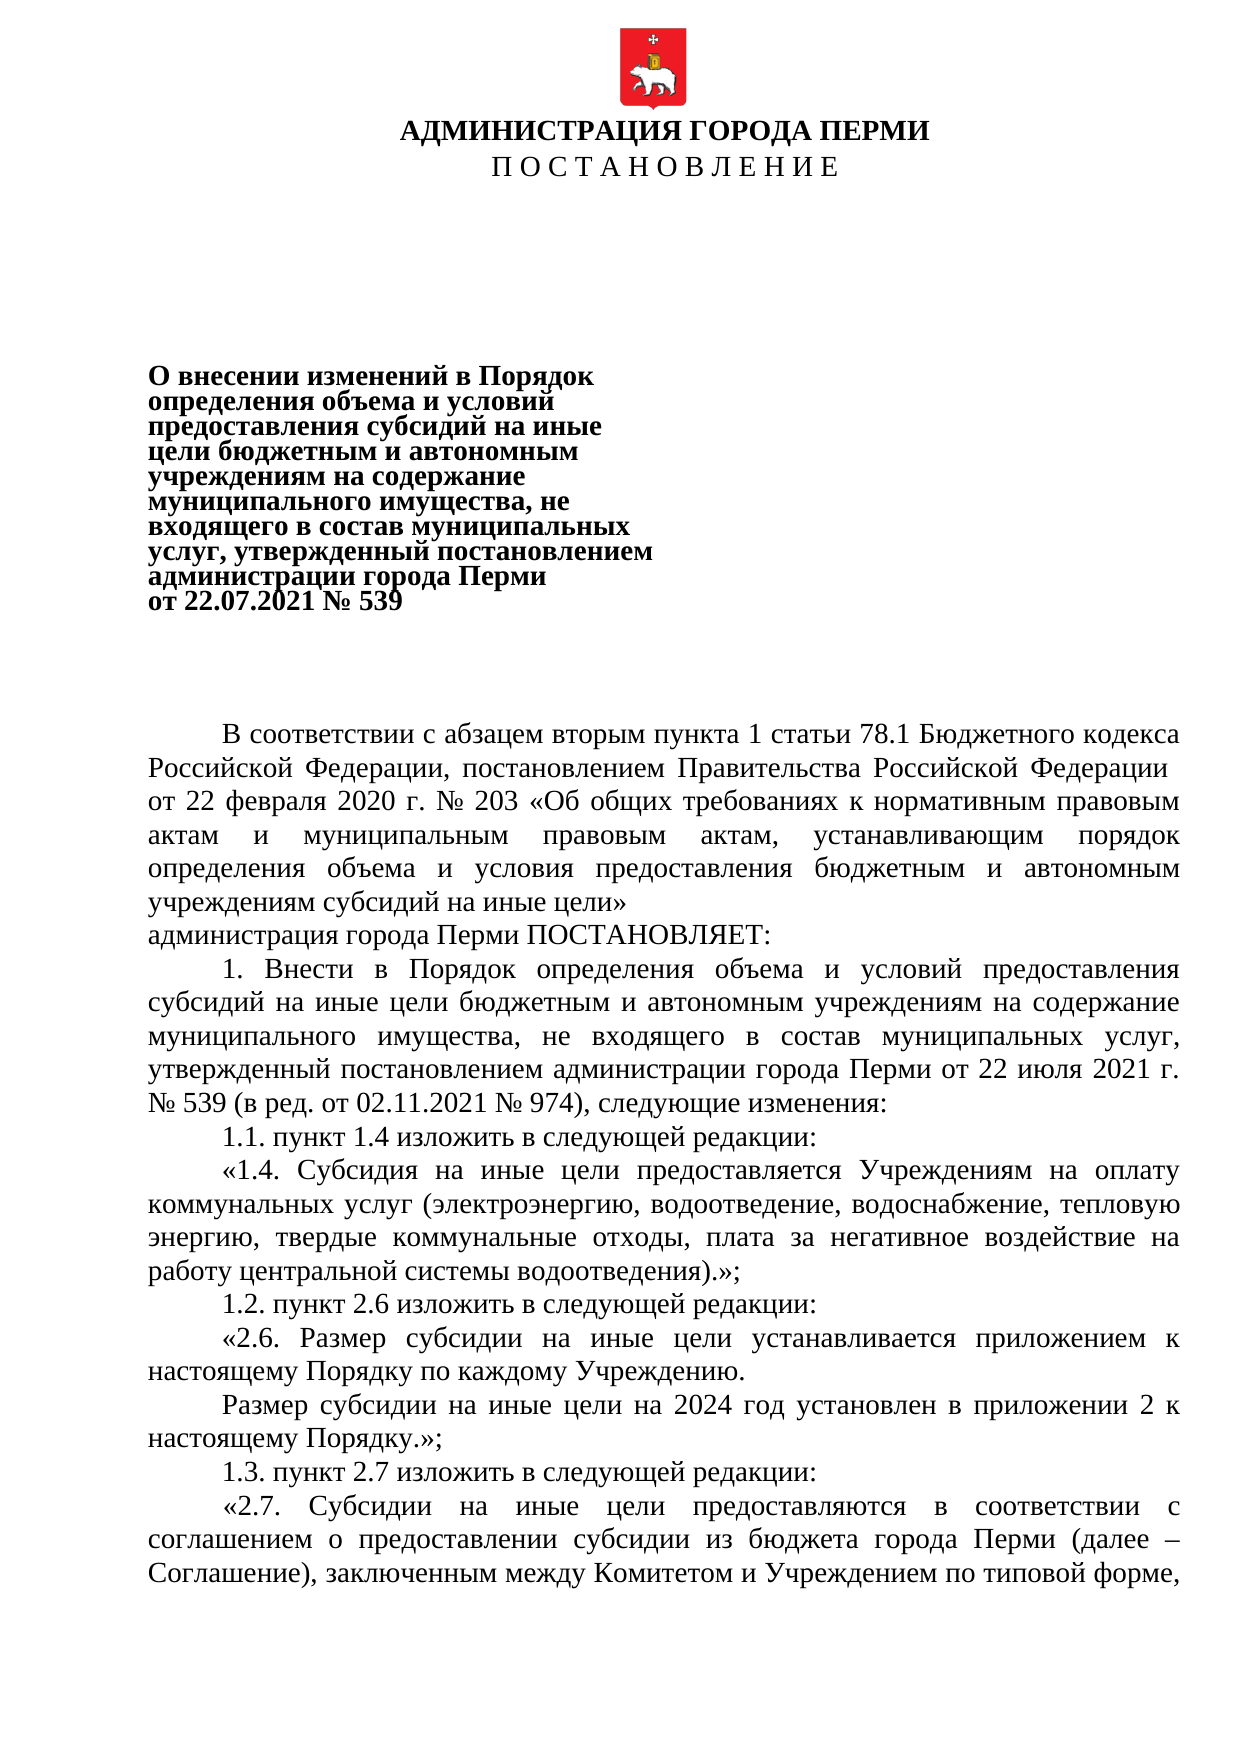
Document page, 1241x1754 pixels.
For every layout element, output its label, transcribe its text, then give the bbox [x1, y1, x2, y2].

text учреждениям на содержание [148, 466, 1181, 491]
text предоставления субсидий на иные [148, 416, 1181, 441]
text В соответствии с абзацем вторым пункта 1 статьи 78.1 Бюджетного кодекса Российской Федерации, постановлением Правительства Российской Федерации от 22 февраля 2020 г. № 203 «Об общих требованиях к нормативным правовым актам и муниципальным правовым актам, устанавливающим порядок определения объема и условия предоставления бюджетным и автономным учреждениям субсидий на иные цели» [148, 716, 1181, 917]
text «2.6. Размер субсидии на иные цели устанавливается приложением к настоящему Порядку по каждому Учреждению. [148, 1320, 1181, 1387]
text «1.4. Субсидия на иные цели предоставляется Учреждениям на оплату коммунальных услуг (электроэнергию, водоотведение, водоснабжение, тепловую энергию, твердые коммунальные отходы, плата за негативное воздействие на работу центральной системы водоотведения).»; [148, 1152, 1181, 1286]
text О внесении изменений в Порядок [148, 366, 1181, 391]
text 1.1. пункт 1.4 изложить в следующей редакции: [148, 1119, 1181, 1152]
text 1. Внести в Порядок определения объема и условий предоставления субсидий на иные цели бюджетным и автономным учреждениям на содержание муниципального имущества, не входящего в состав муниципальных услуг, утвержденный постановлением администрации города Перми от 22 июля 2021 г. № 539 (в ред. от 02.11.2021 № 974), следующие изменения: [148, 951, 1181, 1119]
text администрации города Перми [148, 566, 1181, 591]
text 1.3. пункт 2.7 изложить в следующей редакции: [148, 1454, 1181, 1488]
text от 22.07.2021 № 539 [148, 591, 1181, 616]
picture [620, 28, 687, 110]
text входящего в состав муниципальных [148, 516, 1181, 541]
text администрация города Перми ПОСТАНОВЛЯЕТ: [148, 917, 1181, 951]
text цели бюджетным и автономным [148, 441, 1181, 466]
text определения объема и условий [148, 391, 1181, 416]
text 1.2. пункт 2.6 изложить в следующей редакции: [148, 1286, 1181, 1320]
text муниципального имущества, не [148, 491, 1181, 516]
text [148, 1488, 1181, 1588]
text услуг, утвержденный постановлением [148, 541, 1181, 566]
text Размер субсидии на иные цели на 2024 год установлен в приложении 2 к настоящему Порядку.»; [148, 1387, 1181, 1454]
